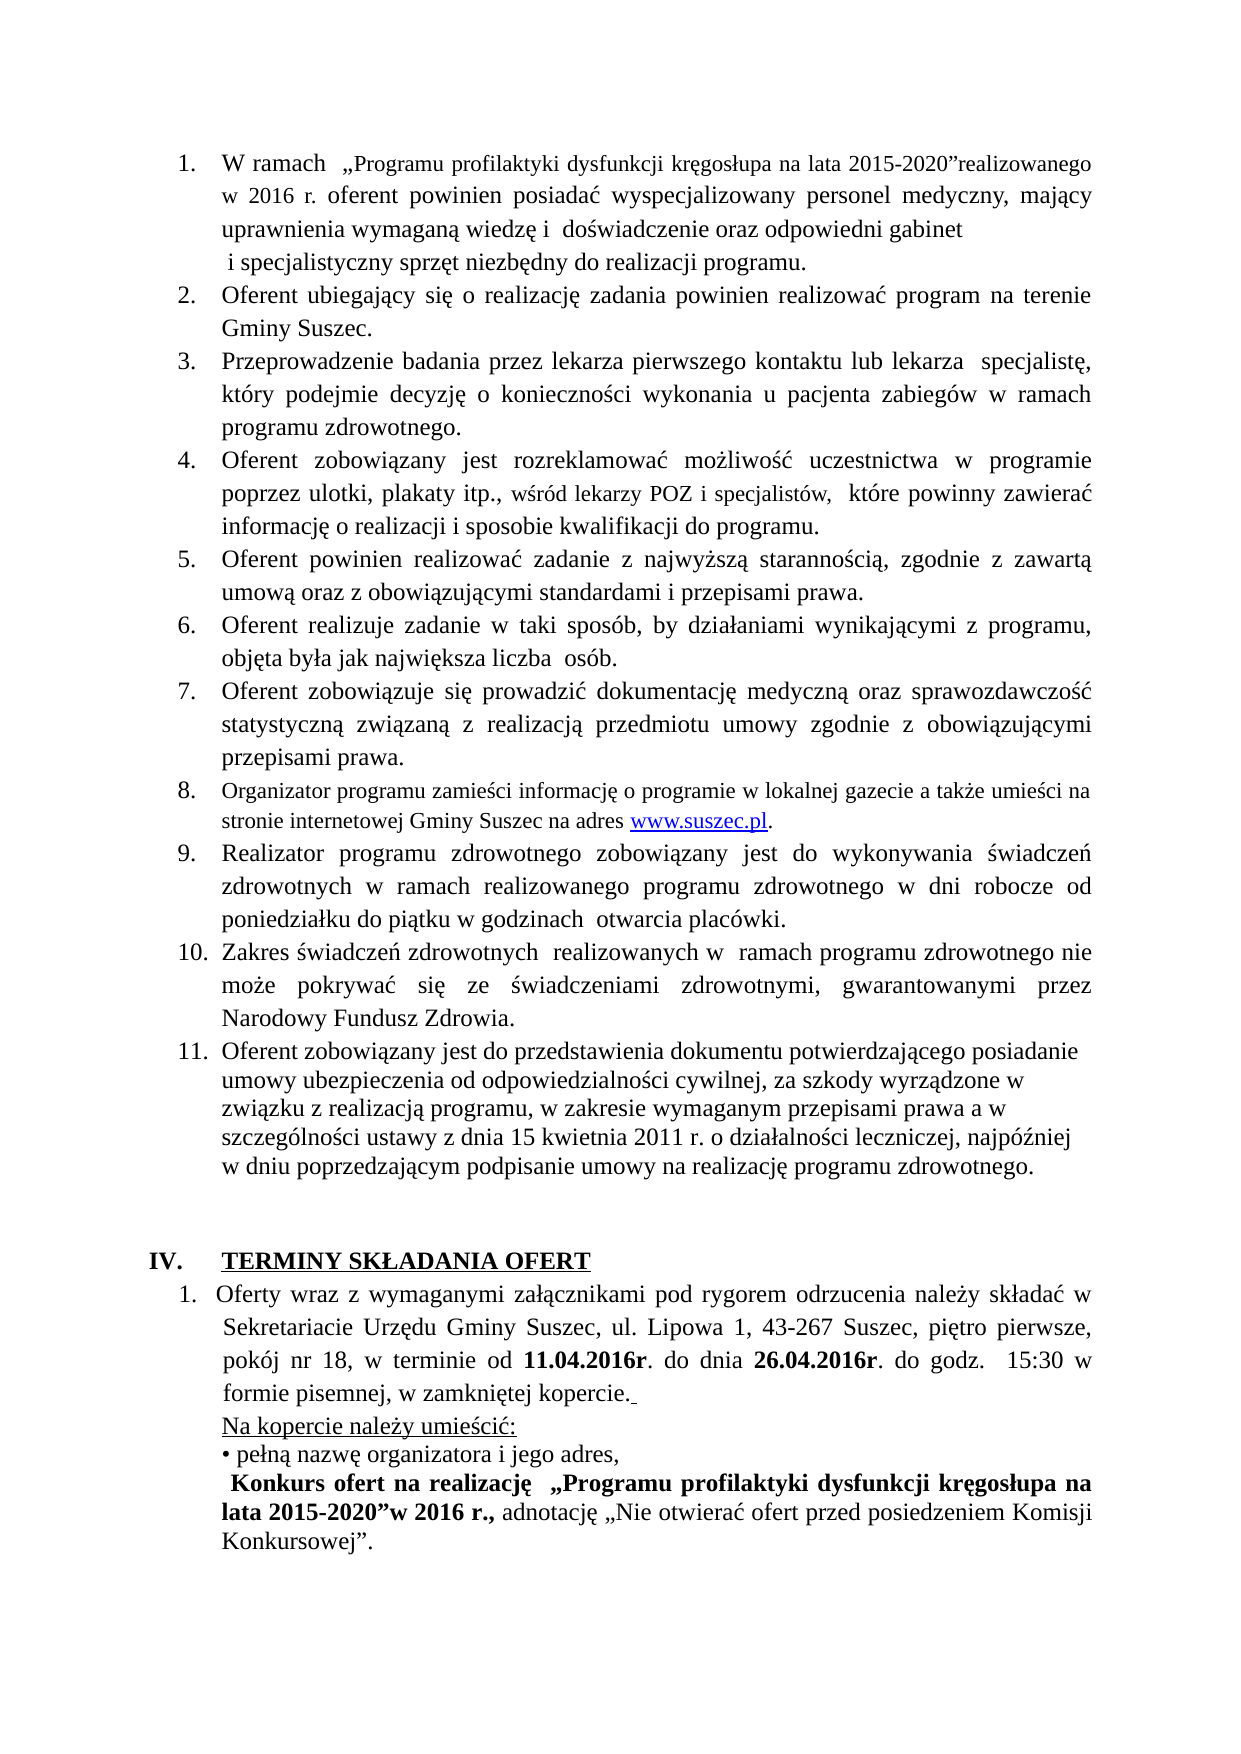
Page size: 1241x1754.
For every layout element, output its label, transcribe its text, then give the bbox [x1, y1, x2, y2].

list Realizator programu zdrowotnego zobowiązany jest do wykonywania świadczeń zdrowotnych w ramach realizowanego programu zdrowotnego w dni robocze od poniedziałku do piątku w godzinach otwarcia placówki. [177, 838, 1093, 933]
list Zakres świadczeń zdrowotnych realizowanych w ramach programu zdrowotnego nie może pokrywać się ze świadczeniami zdrowotnymi, gwarantowanymi przez Narodowy Fundusz Zdrowia. [177, 937, 1093, 1032]
text • pełną nazwę organizatora i jego adres, [221, 1439, 1093, 1468]
list Oferent zobowiązuje się prowadzić dokumentację medyczną oraz sprawozdawczość statystyczną związaną z realizacją przedmiotu umowy zgodnie z obowiązującymi przepisami prawa. [177, 676, 1093, 771]
list Oferent ubiegający się o realizację zadania powinien realizować program na terenie Gminy Suszec. [177, 280, 1093, 341]
list Organizator programu zamieści informację o programie w lokalnej gazecie a także umieści na stronie internetowej Gminy Suszec na adres www.suszec.pl. [177, 775, 1093, 834]
text Konkurs ofert na realizację „Programu profilaktyki dysfunkcji kręgosłupa na lata 2015-2020”w 2016 r., adnotację „Nie otwierać ofert przed posiedzeniem Komisji Konkursowej”. [221, 1468, 1093, 1554]
text Na kopercie należy umieścić: [221, 1411, 1093, 1439]
list Przeprowadzenie badania przez lekarza pierwszego kontaktu lub lekarza specjalistę, który podejmie decyzję o konieczności wykonania u pacjenta zabiegów w ramach programu zdrowotnego. [177, 346, 1093, 441]
list Oferent powinien realizować zadanie z najwyższą starannością, zgodnie z zawartą umową oraz z obowiązującymi standardami i przepisami prawa. [177, 544, 1093, 606]
list TERMINY SKŁADANIA OFERT [148, 1246, 1093, 1274]
list W ramach „Programu profilaktyki dysfunkcji kręgosłupa na lata 2015-2020”realizowanego w 2016 r. oferent powinien posiadać wyspecjalizowany personel medyczny, mający uprawnienia wymaganą wiedzę i doświadczenie oraz odpowiedni gabinet [177, 148, 1093, 242]
text 1. Oferty wraz z wymaganymi załącznikami pod rygorem odrzucenia należy składać w Sekretariacie Urzędu Gminy Suszec, ul. Lipowa 1, 43-267 Suszec, piętro pierwsze, pokój nr 18, w terminie od 11.04.2016r. do dnia 26.04.2016r. do godz. 15:30 w formie pisemnej, w zamkniętej kopercie. [178, 1279, 1093, 1407]
text i specjalistyczny sprzęt niezbędny do realizacji programu. [177, 247, 1093, 275]
list Oferent realizuje zadanie w taki sposób, by działaniami wynikającymi z programu, objęta była jak największa liczba osób. [177, 610, 1093, 672]
list Oferent zobowiązany jest do przedstawienia dokumentu potwierdzającego posiadanie umowy ubezpieczenia od odpowiedzialności cywilnej, za szkody wyrządzone w związku z realizacją programu, w zakresie wymaganym przepisami prawa a w szczególności ustawy z dnia 15 kwietnia 2011 r. o działalności leczniczej, najpóźniej w dniu poprzedzającym podpisanie umowy na realizację programu zdrowotnego. [177, 1036, 1093, 1180]
list Oferent zobowiązany jest rozreklamować możliwość uczestnictwa w programie poprzez ulotki, plakaty itp., wśród lekarzy POZ i specjalistów, które powinny zawierać informację o realizacji i sposobie kwalifikacji do programu. [177, 445, 1093, 539]
